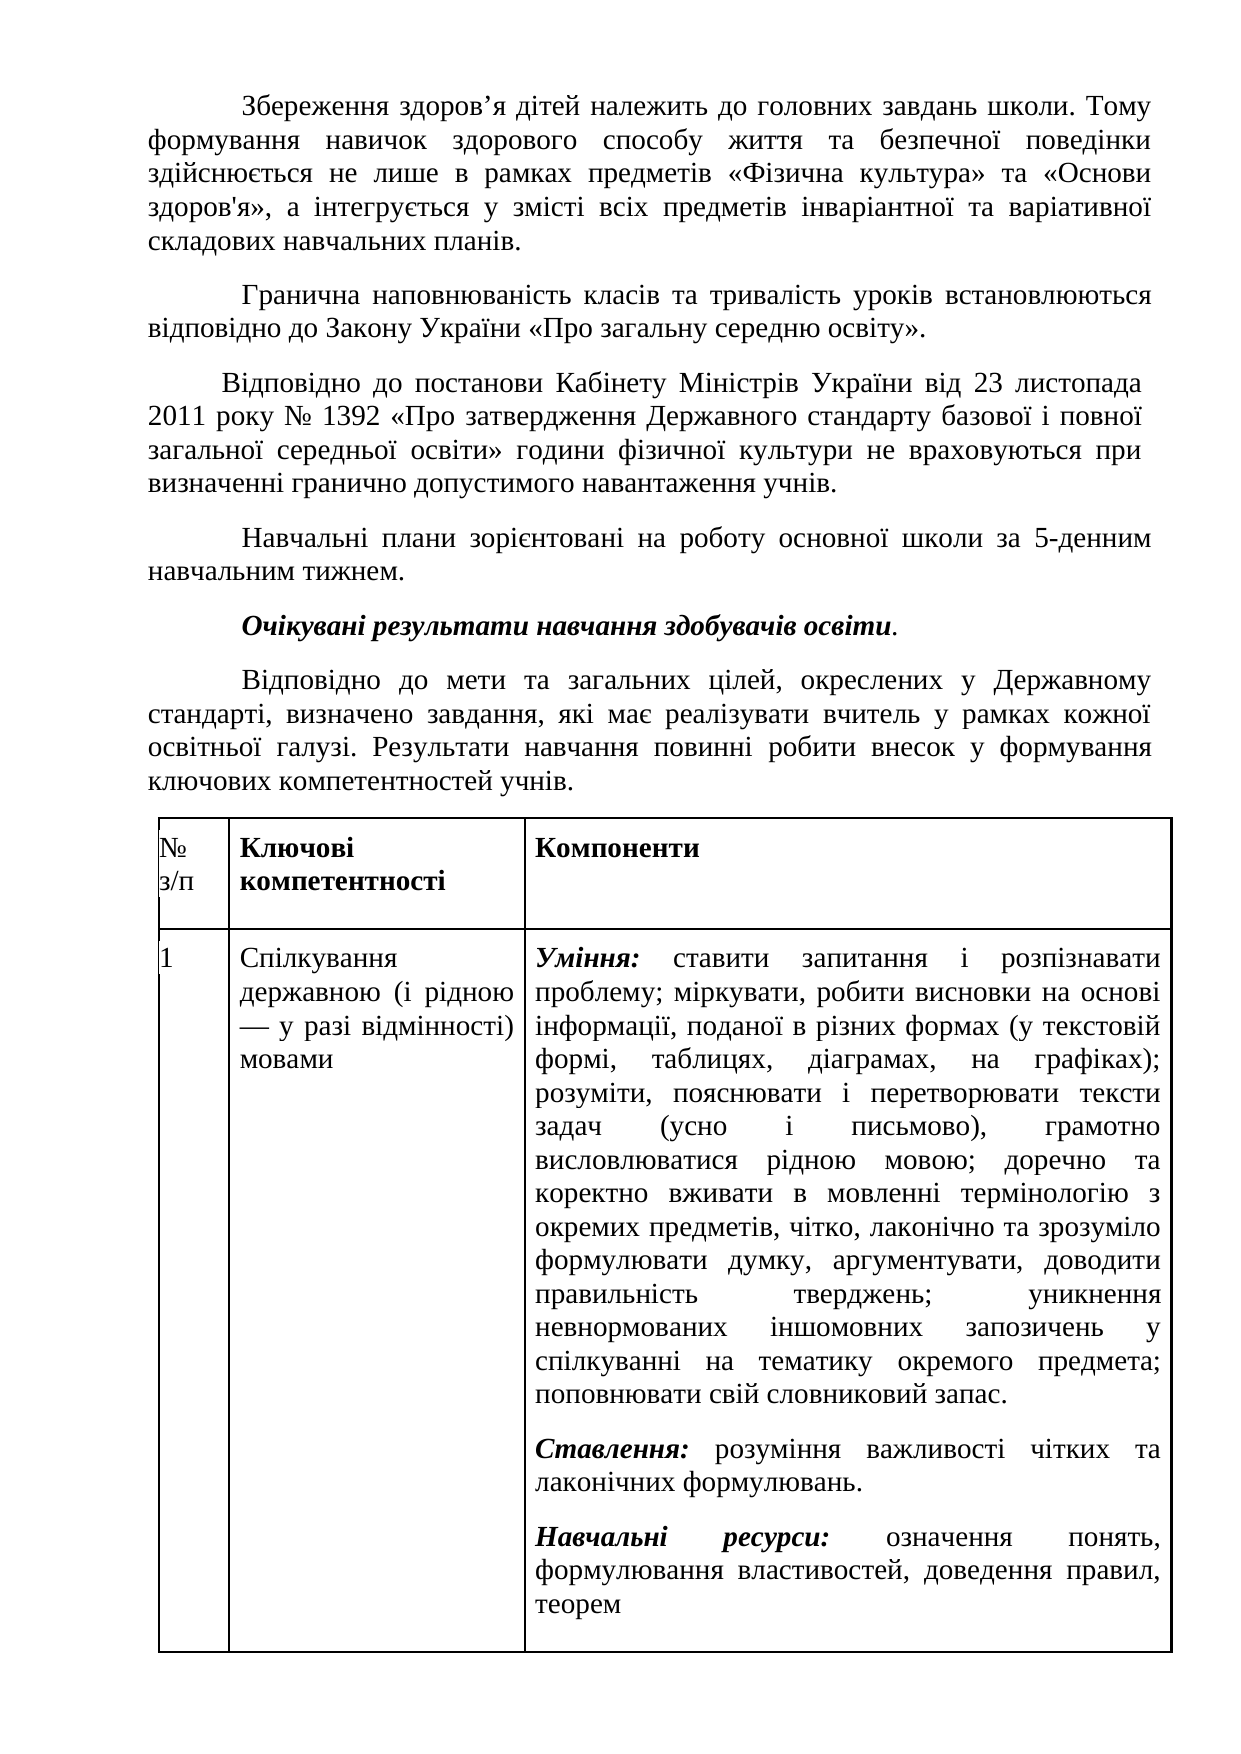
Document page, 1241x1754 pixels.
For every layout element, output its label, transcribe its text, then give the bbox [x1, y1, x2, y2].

table_cell Спілкування державною (і рідною — у разі відмінності) мовами [230, 930, 524, 1651]
text Гранична наповнюваність класів та тривалість уроків встановлюються відповідно до Закону України «Про загальну середню освіту». [148, 277, 1152, 344]
text Відповідно до постанови Кабінету Міністрів України від 23 листопада 2011 року № 1392 «Про затвердження Державного стандарту базової і повної загальної середньої освіти» години фізичної культури не враховуються при визначенні гранично допустимого навантаження учнів. [148, 365, 1143, 499]
table_cell Уміння: ставити запитання і розпізнавати проблему; міркувати, робити висновки на основі інформації, поданої в різних формах (у текстовій формі, таблицях, діаграмах, на графіках); розуміти, пояснювати і перетворювати тексти задач (усно і письмово), грамотно висловлюватися рідною мовою; доречно та коректно вживати в мовленні термінологію з окремих предметів, чітко, лаконічно та зрозуміло формулювати думку, аргументувати, доводити правильність тверджень; уникнення невнормованих іншомовних запозичень у спілкуванні на тематику окремого предмета; поповнювати свій словниковий запас. Ставлення: розуміння важливості чітких та лаконічних формулювань. Навчальні ресурси: означення понять, формулювання властивостей, доведення правил, теорем [526, 930, 1170, 1651]
table_cell 1 [160, 930, 228, 1651]
table_header Компоненти [526, 819, 1170, 928]
text Збереження здоров’я дітей належить до головних завдань школи. Тому формування навичок здорового способу життя та безпечної поведінки здійснюється не лише в рамках предметів «Фізична культура» та «Основи здоров'я», а інтегрується у змісті всіх предметів інваріантної та варіативної складових навчальних планів. [148, 88, 1152, 256]
table_header Ключові компетентності [230, 819, 524, 928]
text Відповідно до мети та загальних цілей, окреслених у Державному стандарті, визначено завдання, які має реалізувати вчитель у рамках кожної освітньої галузі. Результати навчання повинні робити внесок у формування ключових компетентностей учнів. [148, 662, 1152, 796]
text Очікувані результати навчання здобувачів освіти. [148, 608, 1152, 641]
text Навчальні плани зорієнтовані на роботу основної школи за 5-денним навчальним тижнем. [148, 520, 1152, 587]
table_header № з/п [160, 819, 228, 928]
